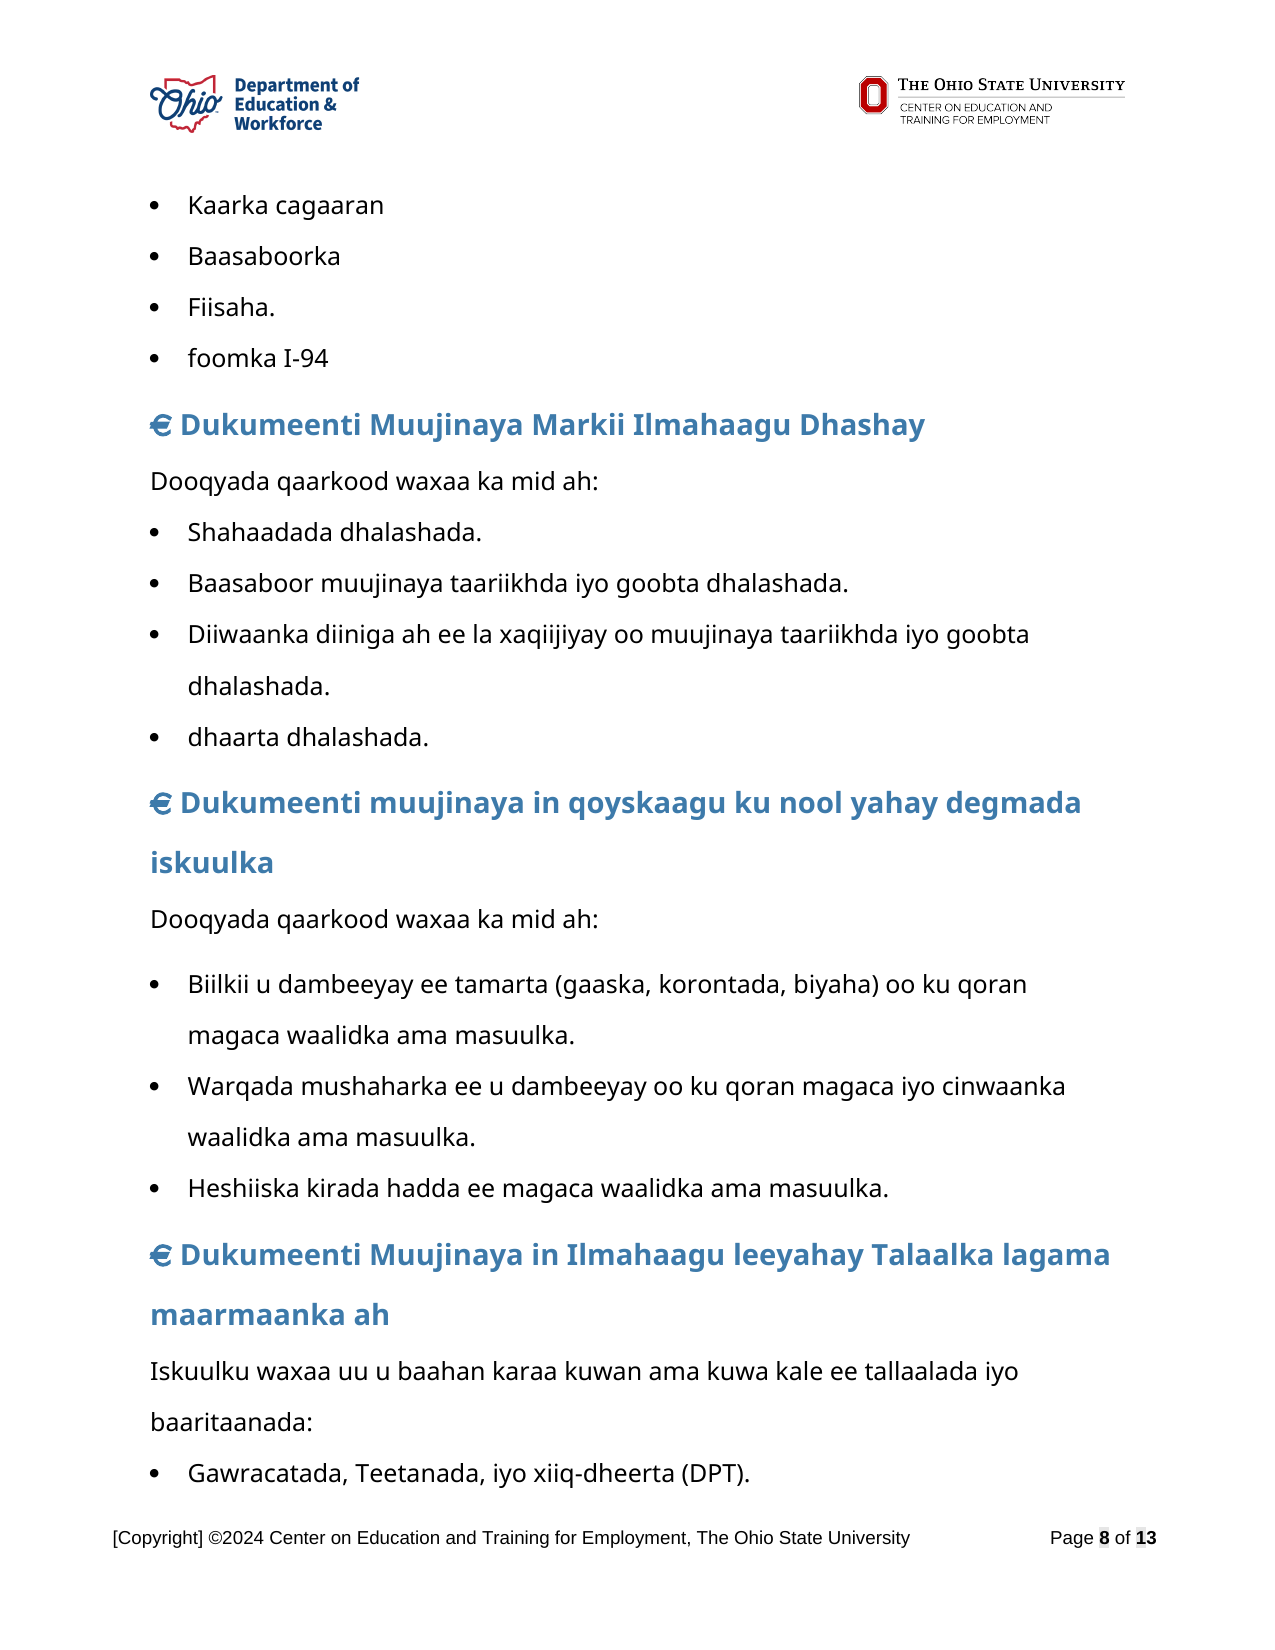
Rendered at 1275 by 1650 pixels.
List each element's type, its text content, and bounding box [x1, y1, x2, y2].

list Fiisaha. [150, 290, 1125, 324]
text Dooqyada qaarkood waxaa ka mid ah: [150, 464, 1125, 498]
list Kaarka cagaaran [150, 188, 1125, 222]
subtitle Dukumeenti Muujinaya in Ilmahaagu leeyahay Talaalka lagama maarmaanka ah [150, 1235, 1125, 1334]
list Diiwaanka diiniga ah ee la xaqiijiyay oo muujinaya taariikhda iyo goobta dhalashada. [150, 617, 1125, 702]
picture [150, 75, 360, 133]
text Dooqyada qaarkood waxaa ka mid ah: [150, 902, 1125, 936]
list Biilkii u dambeeyay ee tamarta (gaaska, korontada, biyaha) oo ku qoran magaca waalidka ama masuulka. [150, 967, 1125, 1052]
list Baasaboorka [150, 239, 1125, 273]
subtitle Dukumeenti Muujinaya Markii Ilmahaagu Dhashay [150, 404, 1125, 444]
list dhaarta dhalashada. [150, 719, 1125, 753]
picture [859, 76, 1125, 124]
list Baasaboor muujinaya taariikhda iyo goobta dhalashada. [150, 566, 1125, 600]
text Iskuulku waxaa uu u baahan karaa kuwan ama kuwa kale ee tallaalada iyo baaritaanada: [150, 1354, 1125, 1439]
list Heshiiska kirada hadda ee magaca waalidka ama masuulka. [150, 1171, 1125, 1205]
subtitle Dukumeenti muujinaya in qoyskaagu ku nool yahay degmada iskuulka [150, 783, 1125, 882]
list Gawracatada, Teetanada, iyo xiiq-dheerta (DPT). [150, 1456, 1125, 1490]
list foomka I-94 [150, 341, 1125, 375]
list Warqada mushaharka ee u dambeeyay oo ku qoran magaca iyo cinwaanka waalidka ama masuulka. [150, 1069, 1125, 1154]
list Shahaadada dhalashada. [150, 515, 1125, 549]
